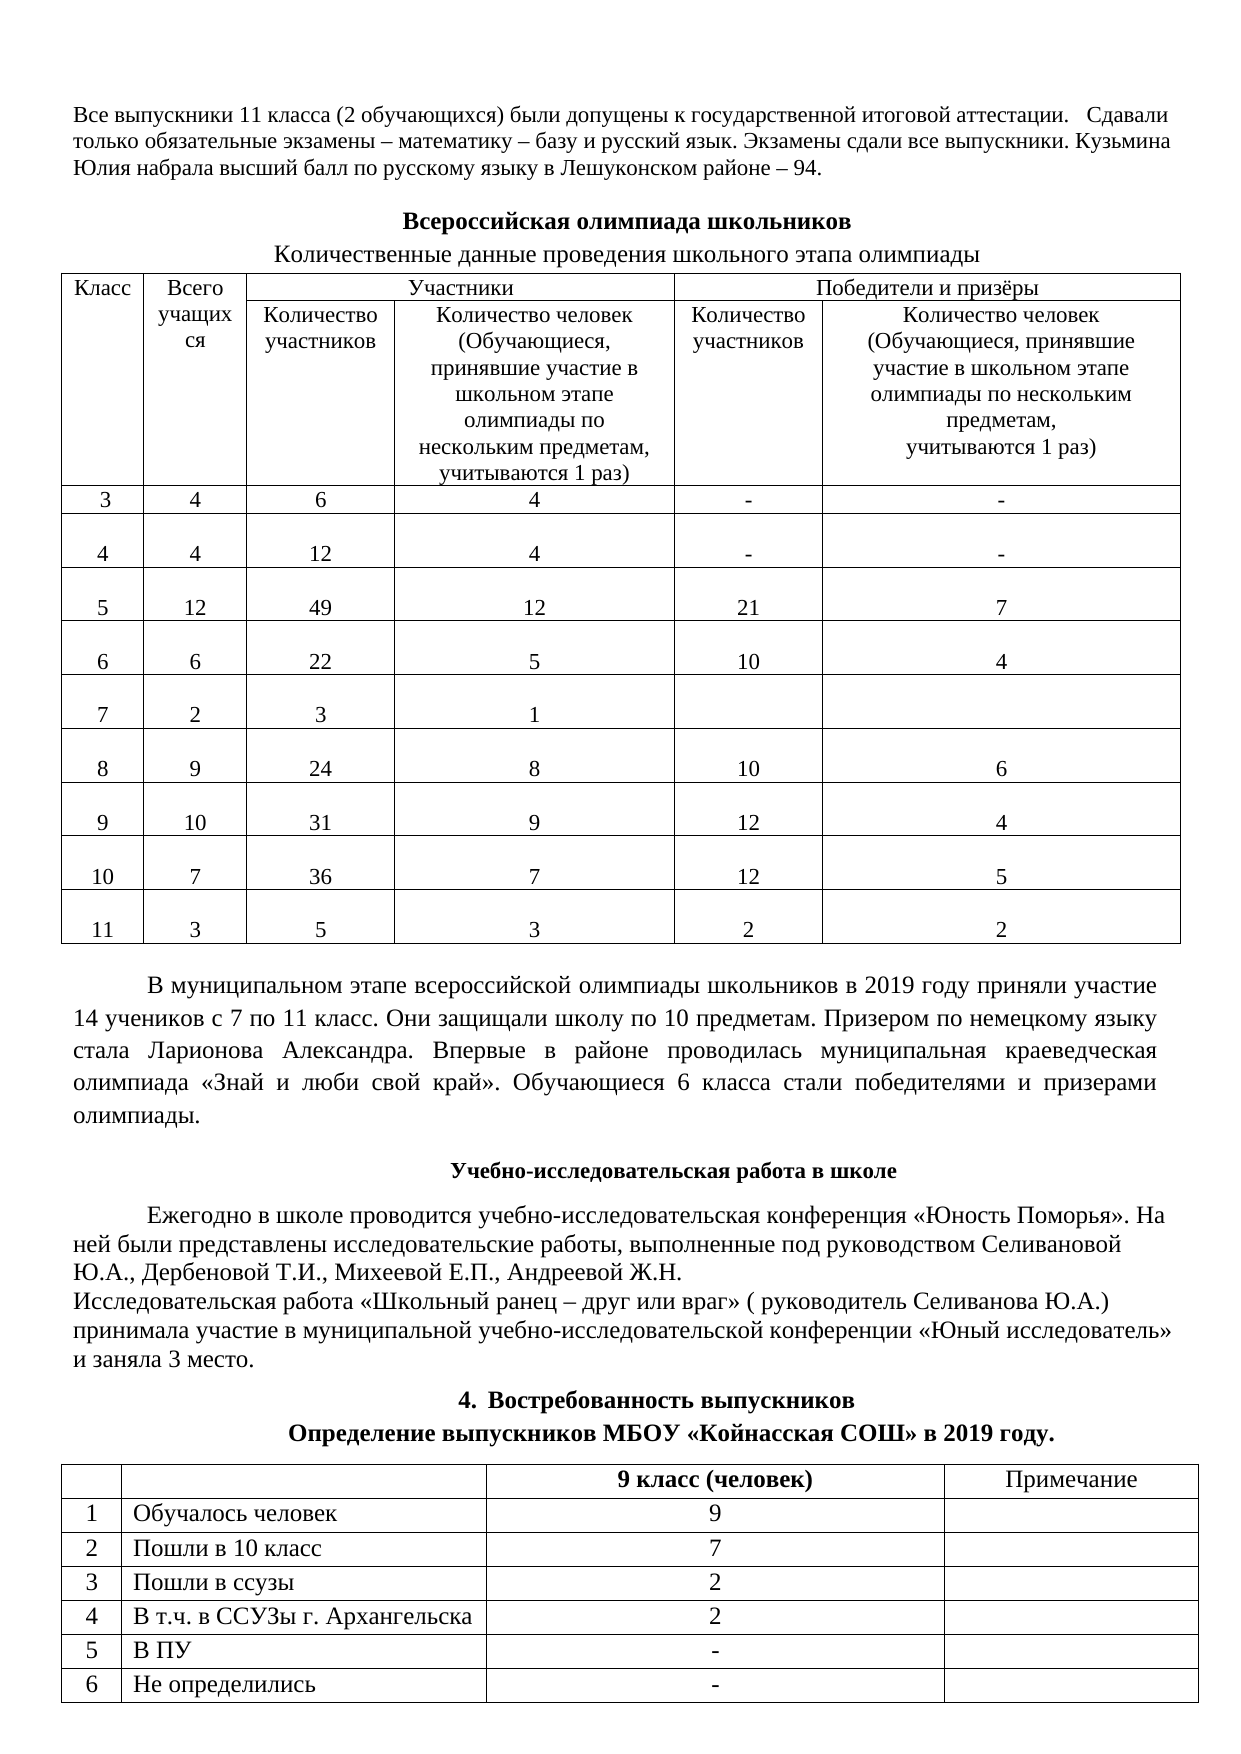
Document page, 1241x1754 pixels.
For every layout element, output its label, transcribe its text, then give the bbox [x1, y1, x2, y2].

table_cell 4 [823, 621, 1180, 674]
list Определение выпускников МБОУ «Койнасская СОШ» в 2019 году. [162, 1418, 1181, 1447]
list Востребованность выпускников [132, 1385, 1181, 1414]
table_cell Количество участников [247, 301, 394, 485]
table_header Победители и призёры [675, 274, 1180, 300]
table_cell Не определились [122, 1669, 486, 1702]
text Всероссийская олимпиада школьников [73, 206, 1181, 235]
table_cell 10 [675, 729, 822, 782]
table_cell 3 [395, 890, 674, 943]
table_cell Количество человек (Обучающиеся, принявшие участие в школьном этапе олимпиады по нескольким предметам, учитываются 1 раз) [823, 301, 1180, 485]
table_cell 12 [675, 836, 822, 889]
table_cell - [487, 1635, 944, 1668]
table_header [122, 1465, 486, 1497]
text Все выпускники 11 класса (2 обучающихся) были допущены к государственной итоговой аттестации. Сдавали только обязательные экзамены – математику – базу и русский язык. Экзамены сдали все выпускники. Кузьмина Юлия набрала высший балл по русскому языку в Лешуконском районе – 94. [73, 101, 1181, 180]
table_cell 10 [62, 836, 143, 889]
table_header Участники [247, 274, 674, 300]
table_cell 5 [823, 836, 1180, 889]
table_cell 36 [247, 836, 394, 889]
table_cell 4 [144, 486, 246, 513]
table_cell 1 [395, 675, 674, 728]
table_cell 7 [487, 1533, 944, 1566]
table_header 9 класс (человек) [487, 1465, 944, 1497]
table_cell 9 [487, 1499, 944, 1532]
table_cell 5 [62, 1635, 121, 1668]
text Количественные данные проведения школьного этапа олимпиады [73, 239, 1181, 268]
table_cell 9 [144, 729, 246, 782]
table_cell 6 [144, 621, 246, 674]
table_cell 3 [247, 675, 394, 728]
table_cell Количество человек (Обучающиеся, принявшие участие в школьном этапе олимпиады по нескольким предметам, учитываются 1 раз) [395, 301, 674, 485]
table_cell 4 [62, 514, 143, 567]
table_cell 8 [395, 729, 674, 782]
table_cell - [675, 514, 822, 567]
table_cell 5 [62, 568, 143, 620]
table_cell - [675, 486, 822, 513]
table_cell 7 [62, 675, 143, 728]
table_cell 6 [247, 486, 394, 513]
table_cell 4 [395, 514, 674, 567]
table_cell В ПУ [122, 1635, 486, 1668]
table_cell Обучалось человек [122, 1499, 486, 1532]
table_header Класс [62, 274, 143, 485]
table_cell 31 [247, 783, 394, 835]
text В муниципальном этапе всероссийской олимпиады школьников в 2019 году приняли участие 14 учеников с 7 по 11 класс. Они защищали школу по 10 предметам. Призером по немецкому языку стала Ларионова Александра. Впервые в районе проводилась муниципальная краеведческая олимпиада «Знай и люби свой край». Обучающиеся 6 класса стали победителями и призерами олимпиады. [73, 970, 1158, 1128]
table_cell 11 [62, 890, 143, 943]
table_cell 9 [62, 783, 143, 835]
table_cell В т.ч. в ССУЗы г. Архангельска [122, 1601, 486, 1634]
table_cell 5 [395, 621, 674, 674]
table_cell 9 [395, 783, 674, 835]
table_cell - [823, 514, 1180, 567]
table_cell 2 [487, 1601, 944, 1634]
table_cell 4 [144, 514, 246, 567]
table_header Всего учащихся [144, 274, 246, 485]
table_cell 2 [823, 890, 1180, 943]
table_cell 1 [62, 1499, 121, 1532]
table_cell Пошли в ссузы [122, 1567, 486, 1600]
table_cell 3 [62, 486, 143, 513]
table_cell - [487, 1669, 944, 1702]
table_cell 7 [395, 836, 674, 889]
table_cell 49 [247, 568, 394, 620]
table_cell - [823, 486, 1180, 513]
table_cell 2 [144, 675, 246, 728]
table_cell 21 [675, 568, 822, 620]
table_cell 6 [823, 729, 1180, 782]
table_cell 8 [62, 729, 143, 782]
table_cell Количество участников [675, 301, 822, 485]
table_cell 4 [395, 486, 674, 513]
table_cell 6 [62, 1669, 121, 1702]
table_cell 5 [247, 890, 394, 943]
table_cell Пошли в 10 класс [122, 1533, 486, 1566]
table_cell 12 [247, 514, 394, 567]
table_cell [945, 1635, 1198, 1668]
table_cell 2 [487, 1567, 944, 1600]
table_cell [945, 1669, 1198, 1702]
table_cell 12 [675, 783, 822, 835]
table_cell 4 [62, 1601, 121, 1634]
table_cell 12 [395, 568, 674, 620]
table_cell 2 [62, 1533, 121, 1566]
text Ежегодно в школе проводится учебно-исследовательская конференция «Юность Поморья». На ней были представлены исследовательские работы, выполненные под руководством Селивановой Ю.А., Дербеновой Т.И., Михеевой Е.П., Андреевой Ж.Н. [73, 1200, 1181, 1286]
table_header Примечание [945, 1465, 1198, 1497]
table_cell 3 [144, 890, 246, 943]
table_cell 3 [62, 1567, 121, 1600]
table_header [62, 1465, 121, 1497]
table_cell 22 [247, 621, 394, 674]
table_cell [675, 675, 822, 728]
table_cell 12 [144, 568, 246, 620]
table_cell 7 [823, 568, 1180, 620]
text Учебно-исследовательская работа в школе [450, 1157, 1181, 1183]
table_cell 4 [823, 783, 1180, 835]
table_cell [945, 1601, 1198, 1634]
table_cell [945, 1499, 1198, 1532]
table_cell 24 [247, 729, 394, 782]
table_cell [823, 675, 1180, 728]
table_cell 10 [144, 783, 246, 835]
table_cell 6 [62, 621, 143, 674]
table_cell 10 [675, 621, 822, 674]
table_cell 2 [675, 890, 822, 943]
table_cell [945, 1567, 1198, 1600]
table_cell [945, 1533, 1198, 1566]
table_cell 7 [144, 836, 246, 889]
text Исследовательская работа «Школьный ранец – друг или враг» ( руководитель Селиванова Ю.А.) принимала участие в муниципальной учебно-исследовательской конференции «Юный исследователь» и заняла 3 место. [73, 1286, 1181, 1372]
